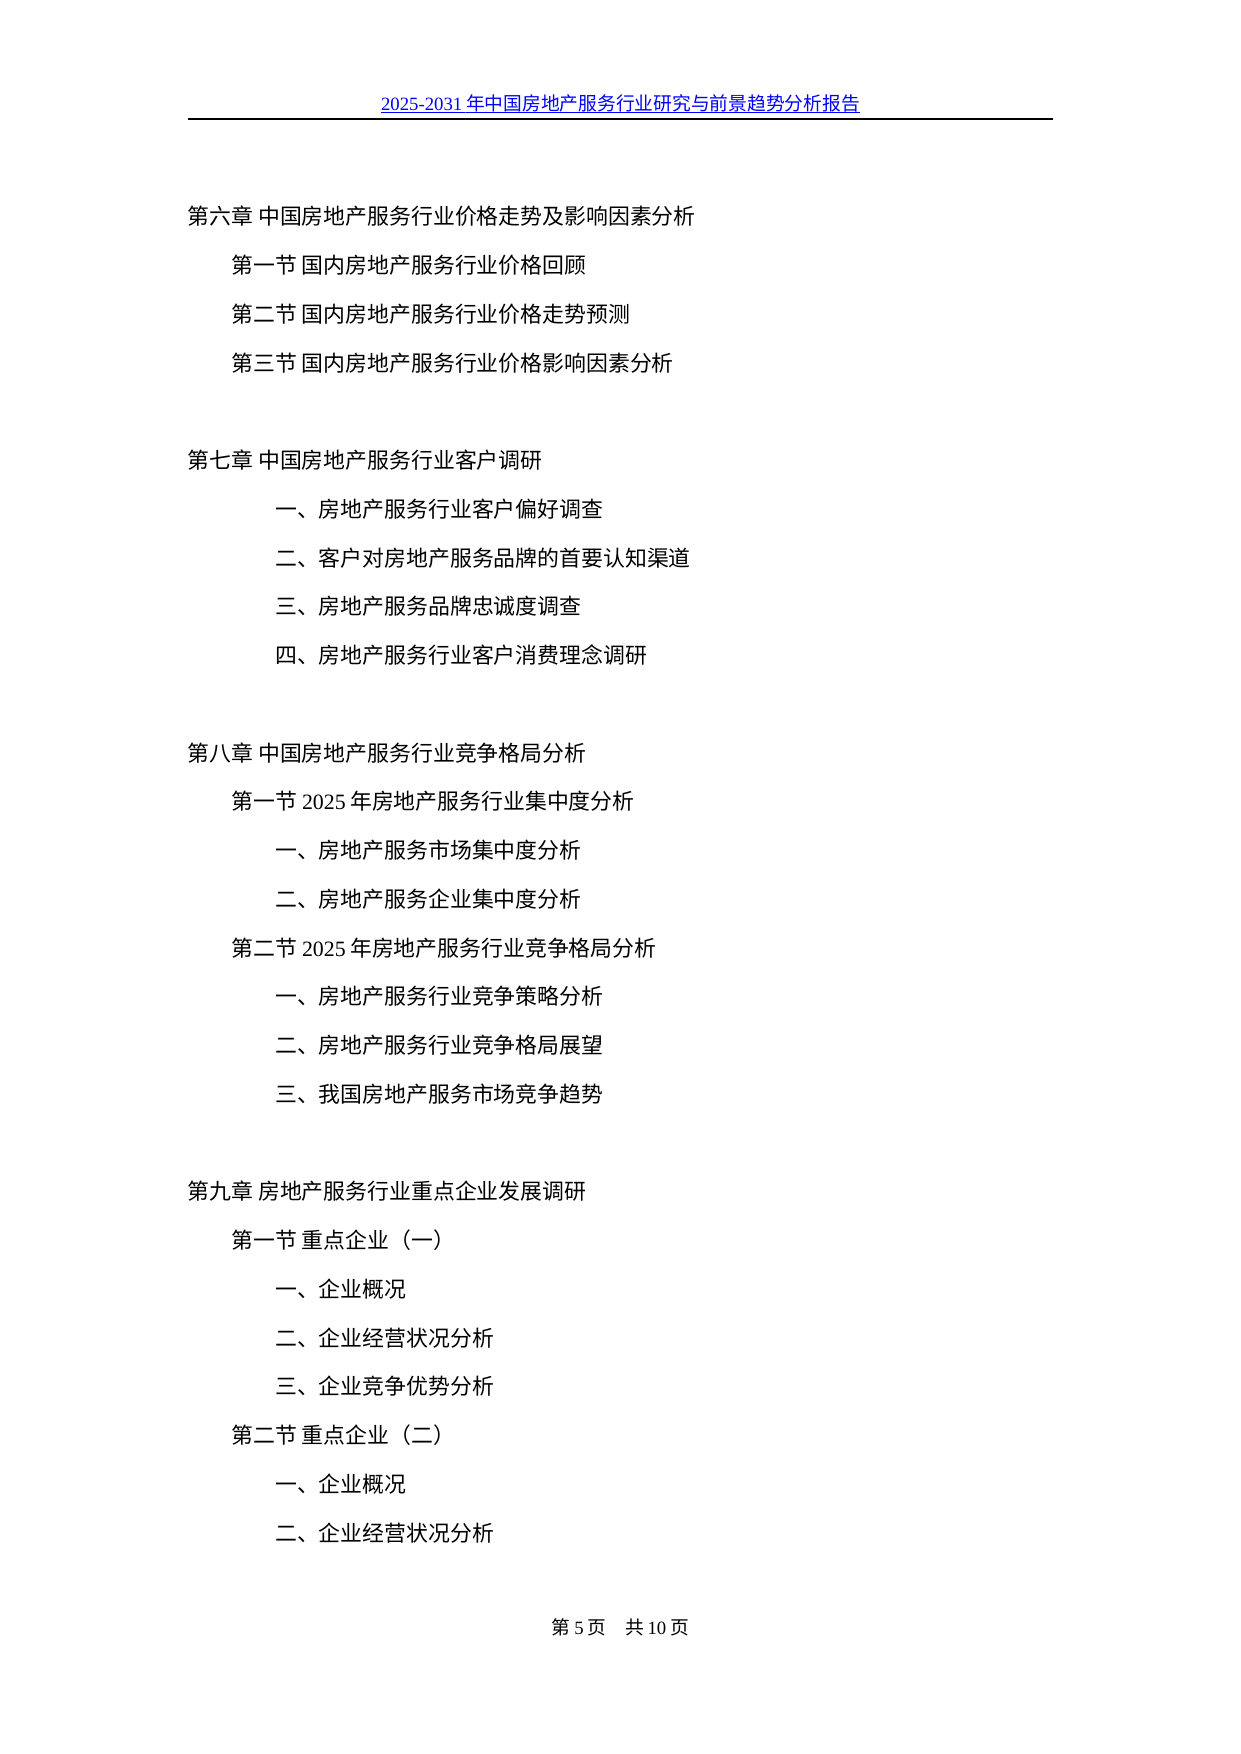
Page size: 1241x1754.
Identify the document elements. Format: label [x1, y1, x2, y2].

text [187, 150, 1053, 1548]
